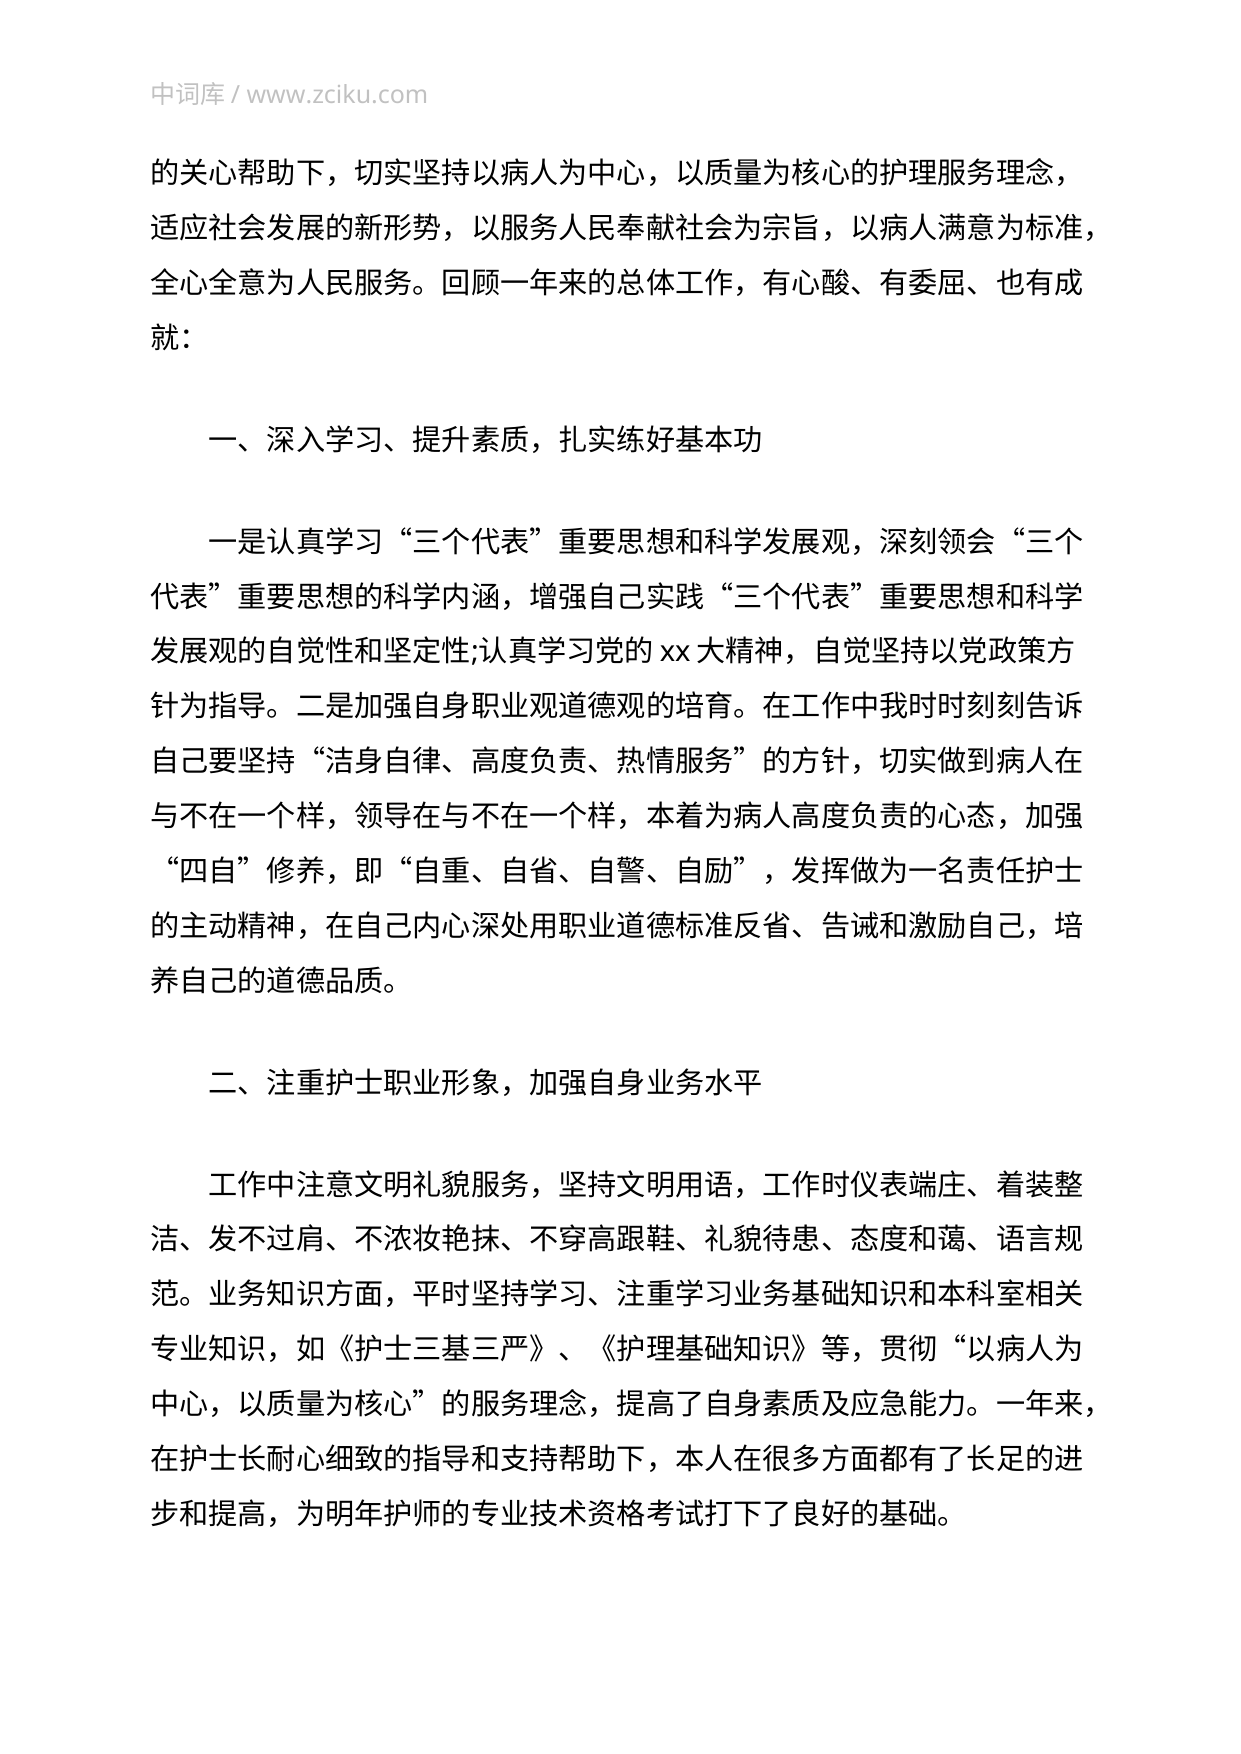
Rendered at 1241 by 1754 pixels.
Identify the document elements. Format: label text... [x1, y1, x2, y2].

text 二、注重护士职业形象，加强自身业务水平 [150, 1059, 1090, 1102]
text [150, 150, 1090, 357]
text 一、深入学习、提升素质，扎实练好基本功 [150, 416, 1090, 459]
text 工作中注意文明礼貌服务，坚持文明用语，工作时仪表端庄、着装整洁、发不过肩、不浓妆艳抹、不穿高跟鞋、礼貌待患、态度和蔼、语言规范。业务知识方面，平时坚持学习、注重学习业务基础知识和本科室相关专业知识，如《护士三基三严》、《护理基础知识》等，贯彻“以病人为中心，以质量为核心”的服务理念，提高了自身素质及应急能力。一年来，在护士长耐心细致的指导和支持帮助下，本人在很多方面都有了长足的进步和提高，为明年护师的专业技术资格考试打下了良好的基础。 [150, 1161, 1090, 1533]
text 一是认真学习“三个代表”重要思想和科学发展观，深刻领会“三个代表”重要思想的科学内涵，增强自己实践“三个代表”重要思想和科学发展观的自觉性和坚定性;认真学习党的xx大精神，自觉坚持以党政策方针为指导。二是加强自身职业观道德观的培育。在工作中我时时刻刻告诉自己要坚持“洁身自律、高度负责、热情服务”的方针，切实做到病人在与不在一个样，领导在与不在一个样，本着为病人高度负责的心态，加强“四自”修养，即“自重、自省、自警、自励”，发挥做为一名责任护士的主动精神，在自己内心深处用职业道德标准反省、告诫和激励自己，培养自己的道德品质。 [150, 518, 1090, 1000]
